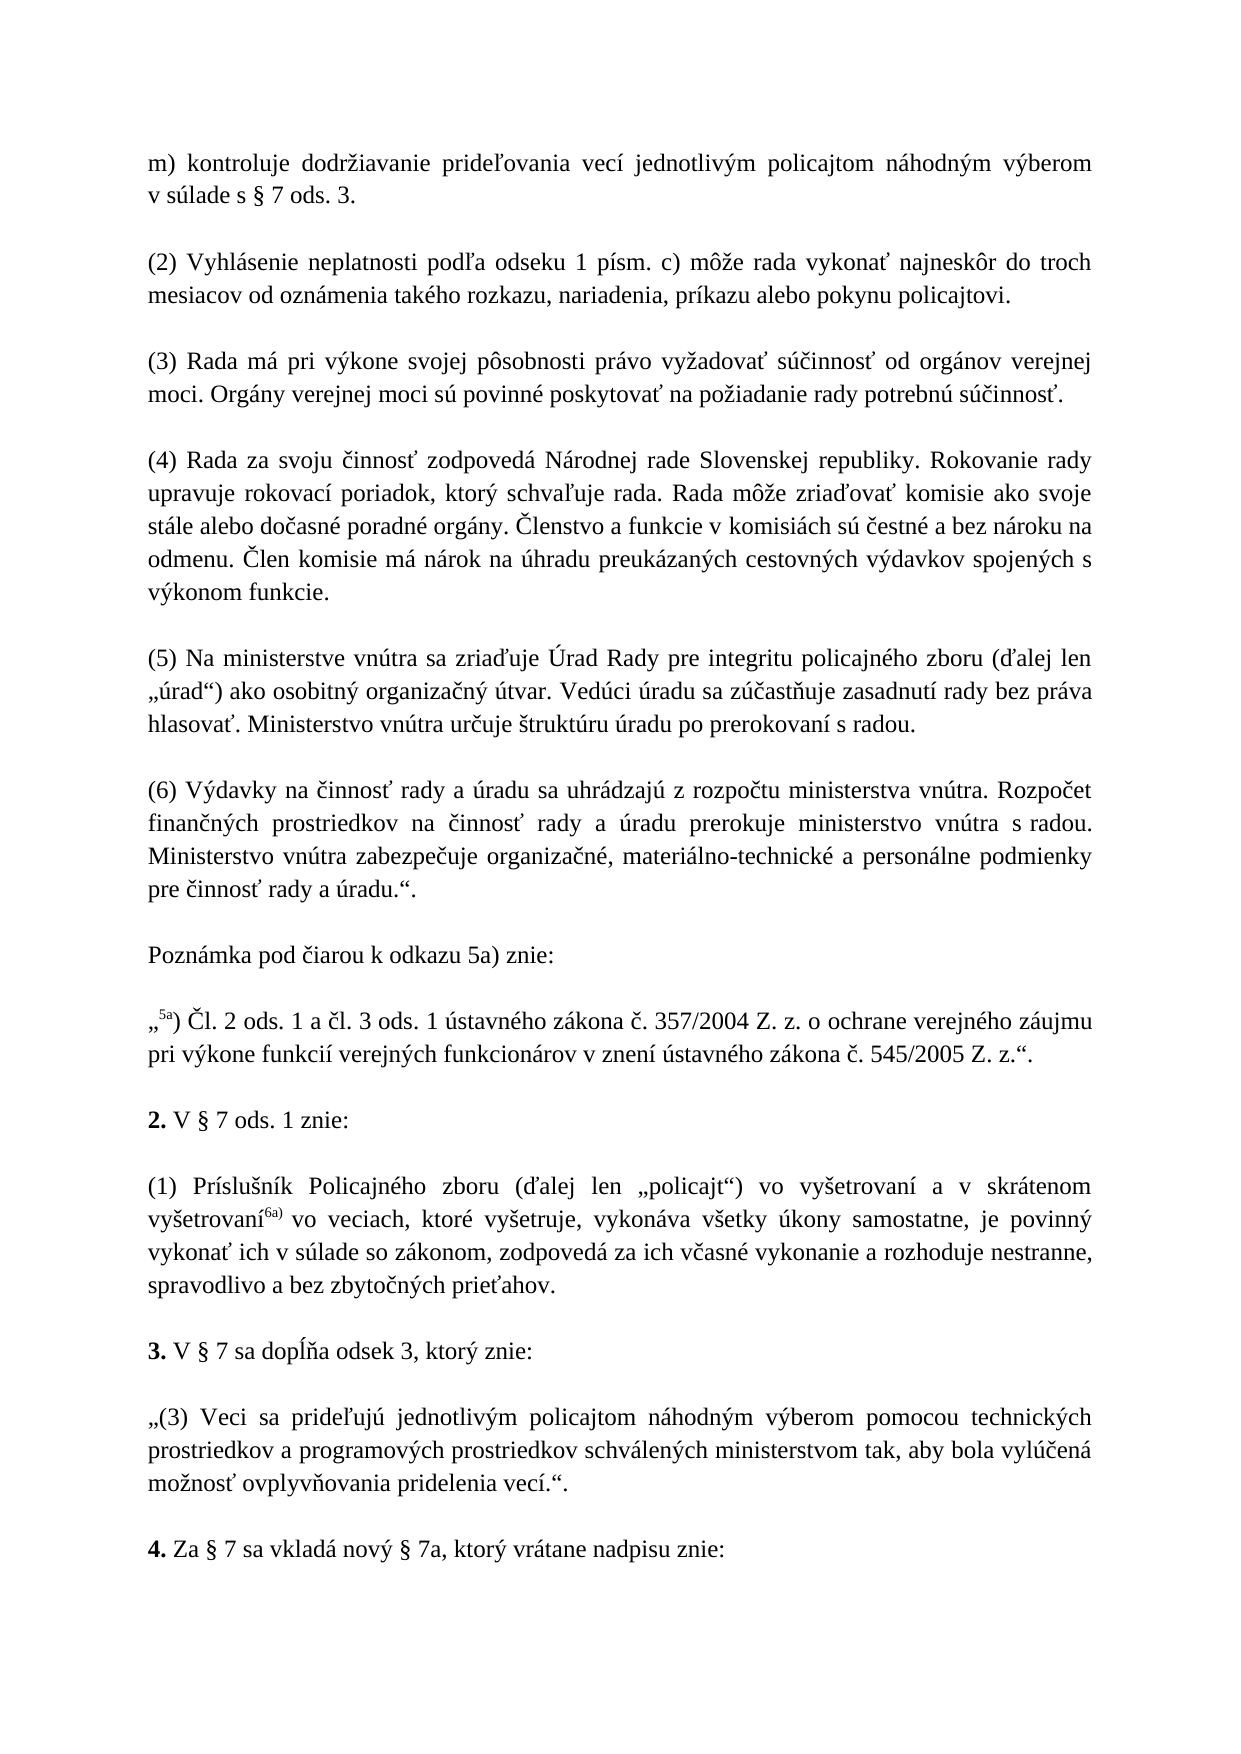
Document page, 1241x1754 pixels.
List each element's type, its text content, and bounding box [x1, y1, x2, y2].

text 4. Za § 7 sa vkladá nový § 7a, ktorý vrátane nadpisu znie: [148, 1534, 1093, 1563]
text 2. V § 7 ods. 1 znie: [148, 1105, 1093, 1134]
text (3) Rada má pri výkone svojej pôsobnosti právo vyžadovať súčinnosť od orgánov verejnej moci. Orgány verejnej moci sú povinné poskytovať na požiadanie rady potrebnú súčinnosť. [148, 346, 1093, 407]
text 3. V § 7 sa dopĺňa odsek 3, ktorý znie: [148, 1336, 1093, 1365]
text (1) Príslušník Policajného zboru (ďalej len „policajt“) vo vyšetrovaní a v skrátenom vyšetrovaní6a) vo veciach, ktoré vyšetruje, vykonáva všetky úkony samostatne, je povinný vykonať ich v súlade so zákonom, zodpovedá za ich včasné vykonanie a rozhoduje nestranne, spravodlivo a bez zbytočných prieťahov. [148, 1171, 1093, 1299]
text (2) Vyhlásenie neplatnosti podľa odseku 1 písm. c) môže rada vykonať najneskôr do troch mesiacov od oznámenia takého rozkazu, nariadenia, príkazu alebo pokynu policajtovi. [148, 247, 1093, 308]
text (6) Výdavky na činnosť rady a úradu sa uhrádzajú z rozpočtu ministerstva vnútra. Rozpočet finančných prostriedkov na činnosť rady a úradu prerokuje ministerstvo vnútra s radou. Ministerstvo vnútra zabezpečuje organizačné, materiálno-technické a personálne podmienky pre činnosť rady a úradu.“. [148, 775, 1093, 903]
text Poznámka pod čiarou k odkazu 5a) znie: [148, 940, 1093, 969]
text (5) Na ministerstve vnútra sa zriaďuje Úrad Rady pre integritu policajného zboru (ďalej len „úrad“) ako osobitný organizačný útvar. Vedúci úradu sa zúčastňuje zasadnutí rady bez práva hlasovať. Ministerstvo vnútra určuje štruktúru úradu po prerokovaní s radou. [148, 643, 1093, 738]
text „(3) Veci sa prideľujú jednotlivým policajtom náhodným výberom pomocou technických prostriedkov a programových prostriedkov schválených ministerstvom tak, aby bola vylúčená možnosť ovplyvňovania pridelenia vecí.“. [148, 1402, 1093, 1497]
text „5a) Čl. 2 ods. 1 a čl. 3 ods. 1 ústavného zákona č. 357/2004 Z. z. o ochrane verejného záujmu pri výkone funkcií verejných funkcionárov v znení ústavného zákona č. 545/2005 Z. z.“. [148, 1006, 1093, 1068]
text (4) Rada za svoju činnosť zodpovedá Národnej rade Slovenskej republiky. Rokovanie rady upravuje rokovací poriadok, ktorý schvaľuje rada. Rada môže zriaďovať komisie ako svoje stále alebo dočasné poradné orgány. Členstvo a funkcie v komisiách sú čestné a bez nároku na odmenu. Člen komisie má nárok na úhradu preukázaných cestovných výdavkov spojených s výkonom funkcie. [148, 445, 1093, 606]
text m) kontroluje dodržiavanie prideľovania vecí jednotlivým policajtom náhodným výberom v súlade s § 7 ods. 3. [148, 148, 1093, 209]
